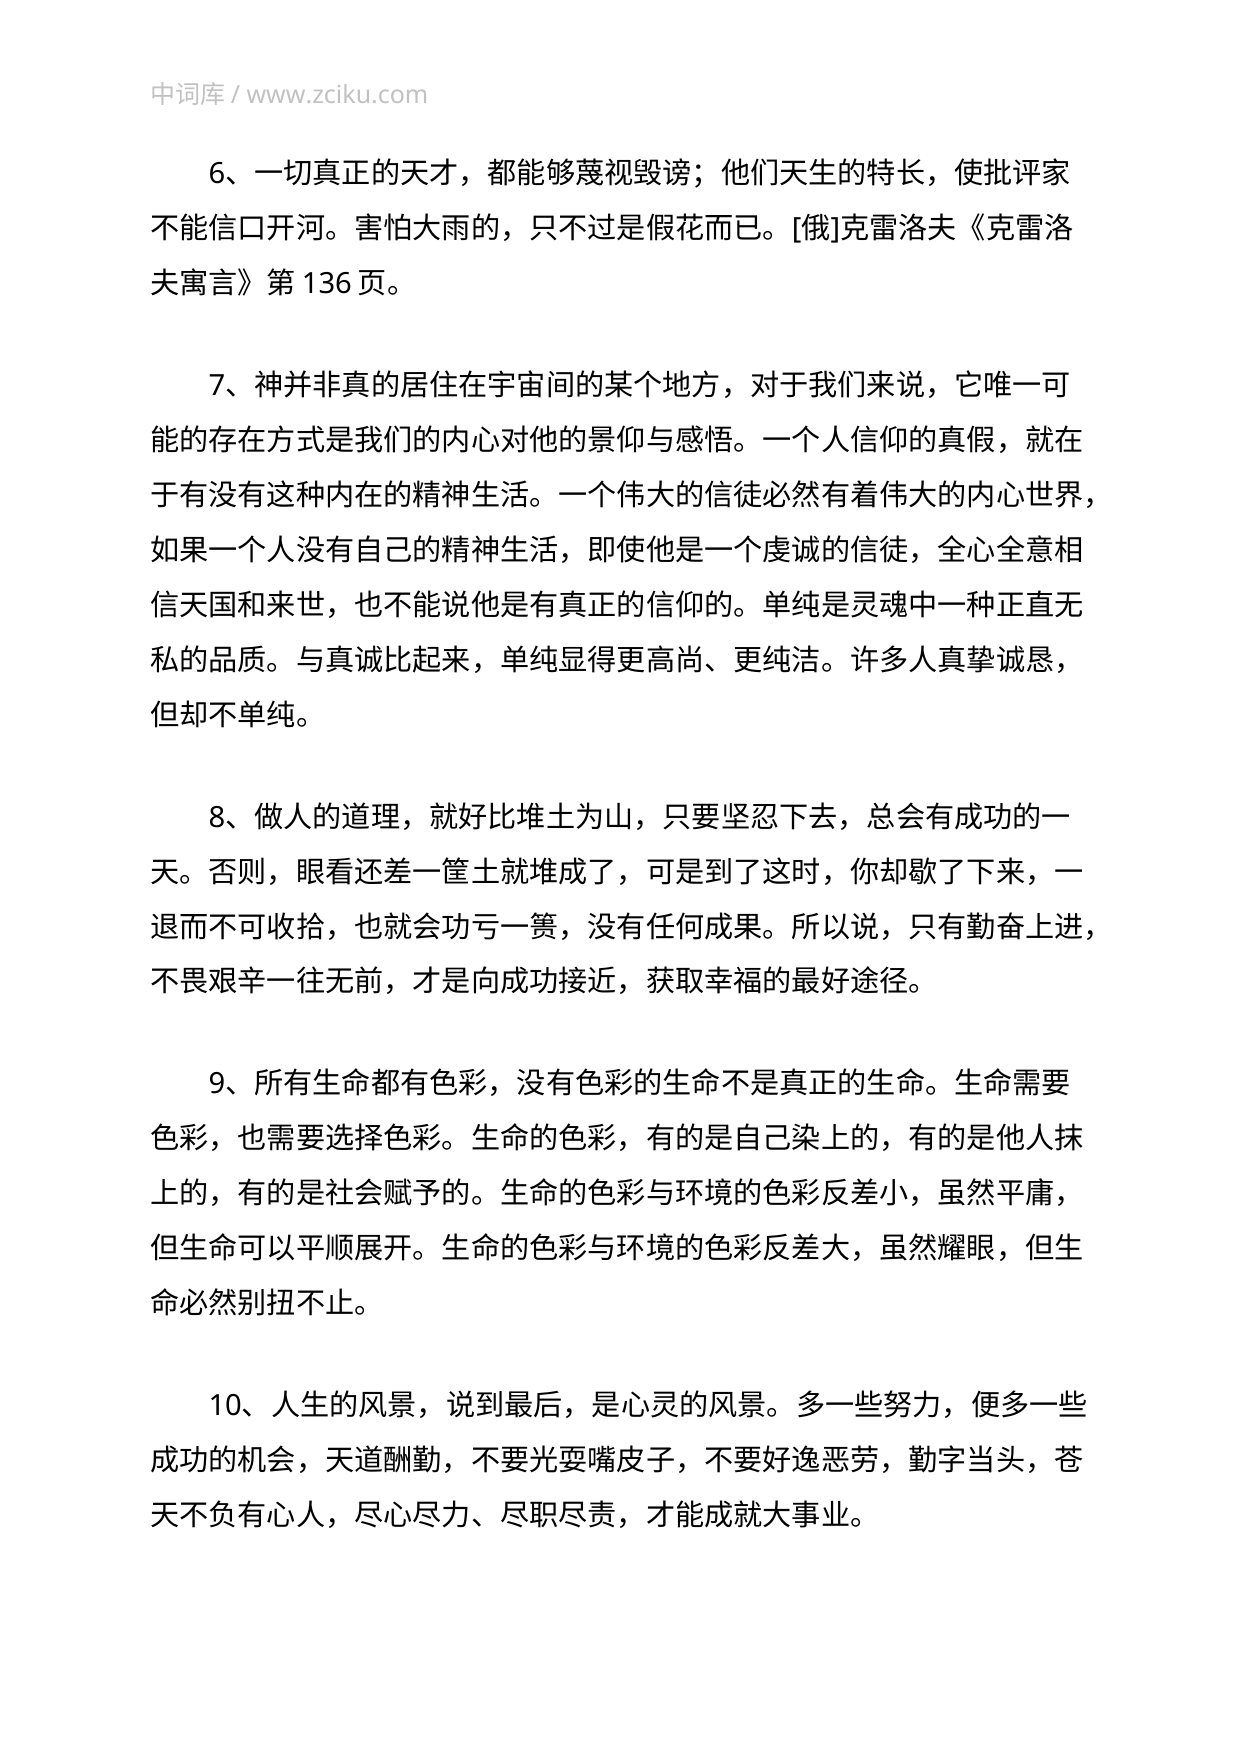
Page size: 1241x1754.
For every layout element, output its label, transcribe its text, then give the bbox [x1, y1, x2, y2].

text 7、神并非真的居住在宇宙间的某个地方，对于我们来说，它唯一可能的存在方式是我们的内心对他的景仰与感悟。一个人信仰的真假，就在于有没有这种内在的精神生活。一个伟大的信徒必然有着伟大的内心世界，如果一个人没有自己的精神生活，即使他是一个虔诚的信徒，全心全意相信天国和来世，也不能说他是有真正的信仰的。单纯是灵魂中一种正直无私的品质。与真诚比起来，单纯显得更高尚、更纯洁。许多人真挚诚恳，但却不单纯。 [150, 362, 1090, 734]
text 10、人生的风景，说到最后，是心灵的风景。多一些努力，便多一些成功的机会，天道酬勤，不要光耍嘴皮子，不要好逸恶劳，勤字当头，苍天不负有心人，尽心尽力、尽职尽责，才能成就大事业。 [150, 1381, 1090, 1533]
text 9、所有生命都有色彩，没有色彩的生命不是真正的生命。生命需要色彩，也需要选择色彩。生命的色彩，有的是自己染上的，有的是他人抹上的，有的是社会赋予的。生命的色彩与环境的色彩反差小，虽然平庸，但生命可以平顺展开。生命的色彩与环境的色彩反差大，虽然耀眼，但生命必然别扭不止。 [150, 1060, 1090, 1322]
text 6、一切真正的天才，都能够蔑视毁谤；他们天生的特长，使批评家不能信口开河。害怕大雨的，只不过是假花而已。[俄]克雷洛夫《克雷洛夫寓言》第136页。 [150, 150, 1090, 302]
text 8、做人的道理，就好比堆土为山，只要坚忍下去，总会有成功的一天。否则，眼看还差一筐土就堆成了，可是到了这时，你却歇了下来，一退而不可收拾，也就会功亏一篑，没有任何成果。所以说，只有勤奋上进，不畏艰辛一往无前，才是向成功接近，获取幸福的最好途径。 [150, 793, 1090, 1000]
